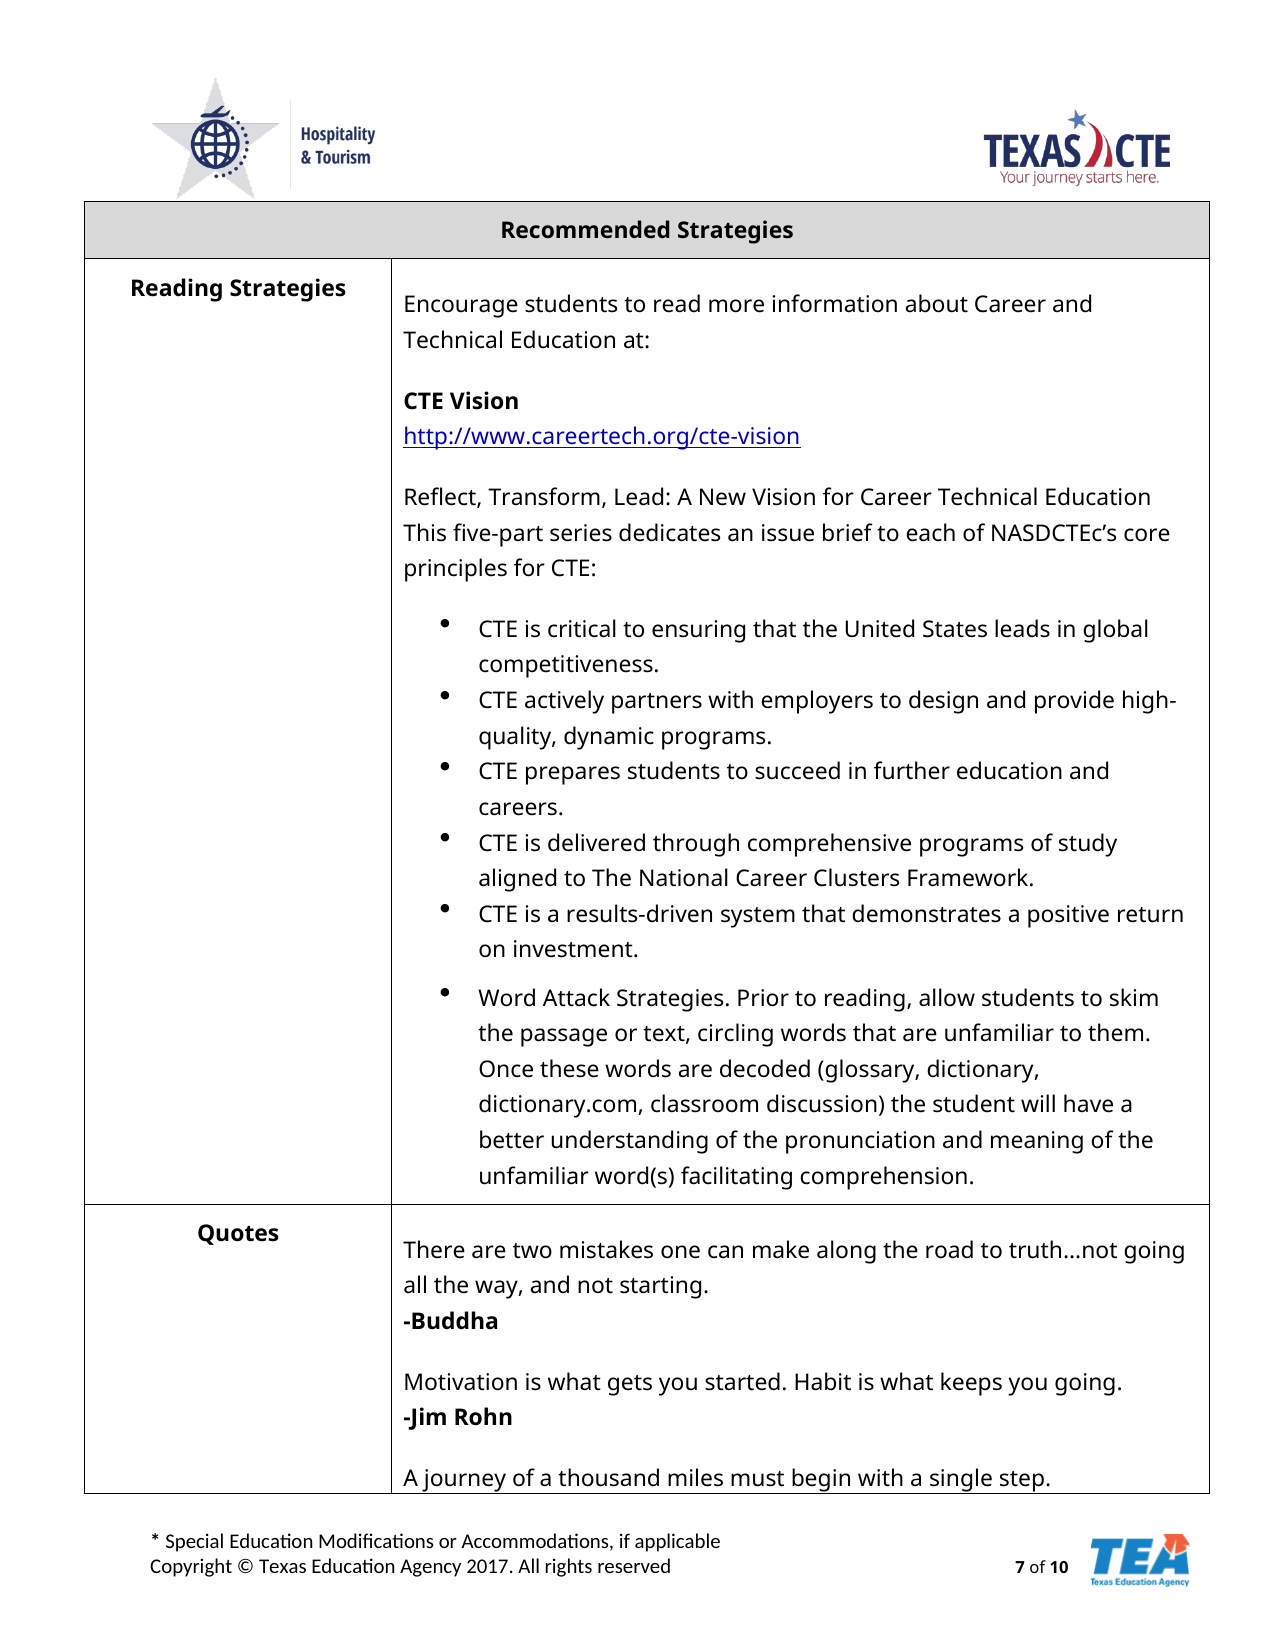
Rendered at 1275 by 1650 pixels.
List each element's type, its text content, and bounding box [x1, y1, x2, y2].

picture [964, 98, 1189, 197]
table_cell Reading Strategies [85, 259, 391, 1203]
table_cell Encourage students to read more information about Career and Technical Education at: CTE Vision http://www.careertech.org/cte-vision Reflect, Transform, Lead: A New Vision for Career Technical Education This five-part series dedicates an issue brief to each of NASDCTEc’s core principles for CTE: CTE is critical to ensuring that the United States leads in global competitiveness. CTE actively partners with employers to design and provide high-quality, dynamic programs. CTE prepares students to succeed in further education and careers. CTE is delivered through comprehensive programs of study aligned to The National Career Clusters Framework. CTE is a results-driven system that demonstrates a positive return on investment. Word Attack Strategies. Prior to reading, allow students to skim the passage or text, circling words that are unfamiliar to them. Once these words are decoded (glossary, dictionary, dictionary.com, classroom discussion) the student will have a better understanding of the pronunciation and meaning of the unfamiliar word(s) facilitating comprehension. [392, 259, 1209, 1203]
picture [1090, 1534, 1190, 1587]
table_cell Recommended Strategies [85, 202, 1209, 258]
table_cell Quotes [85, 1205, 391, 1493]
